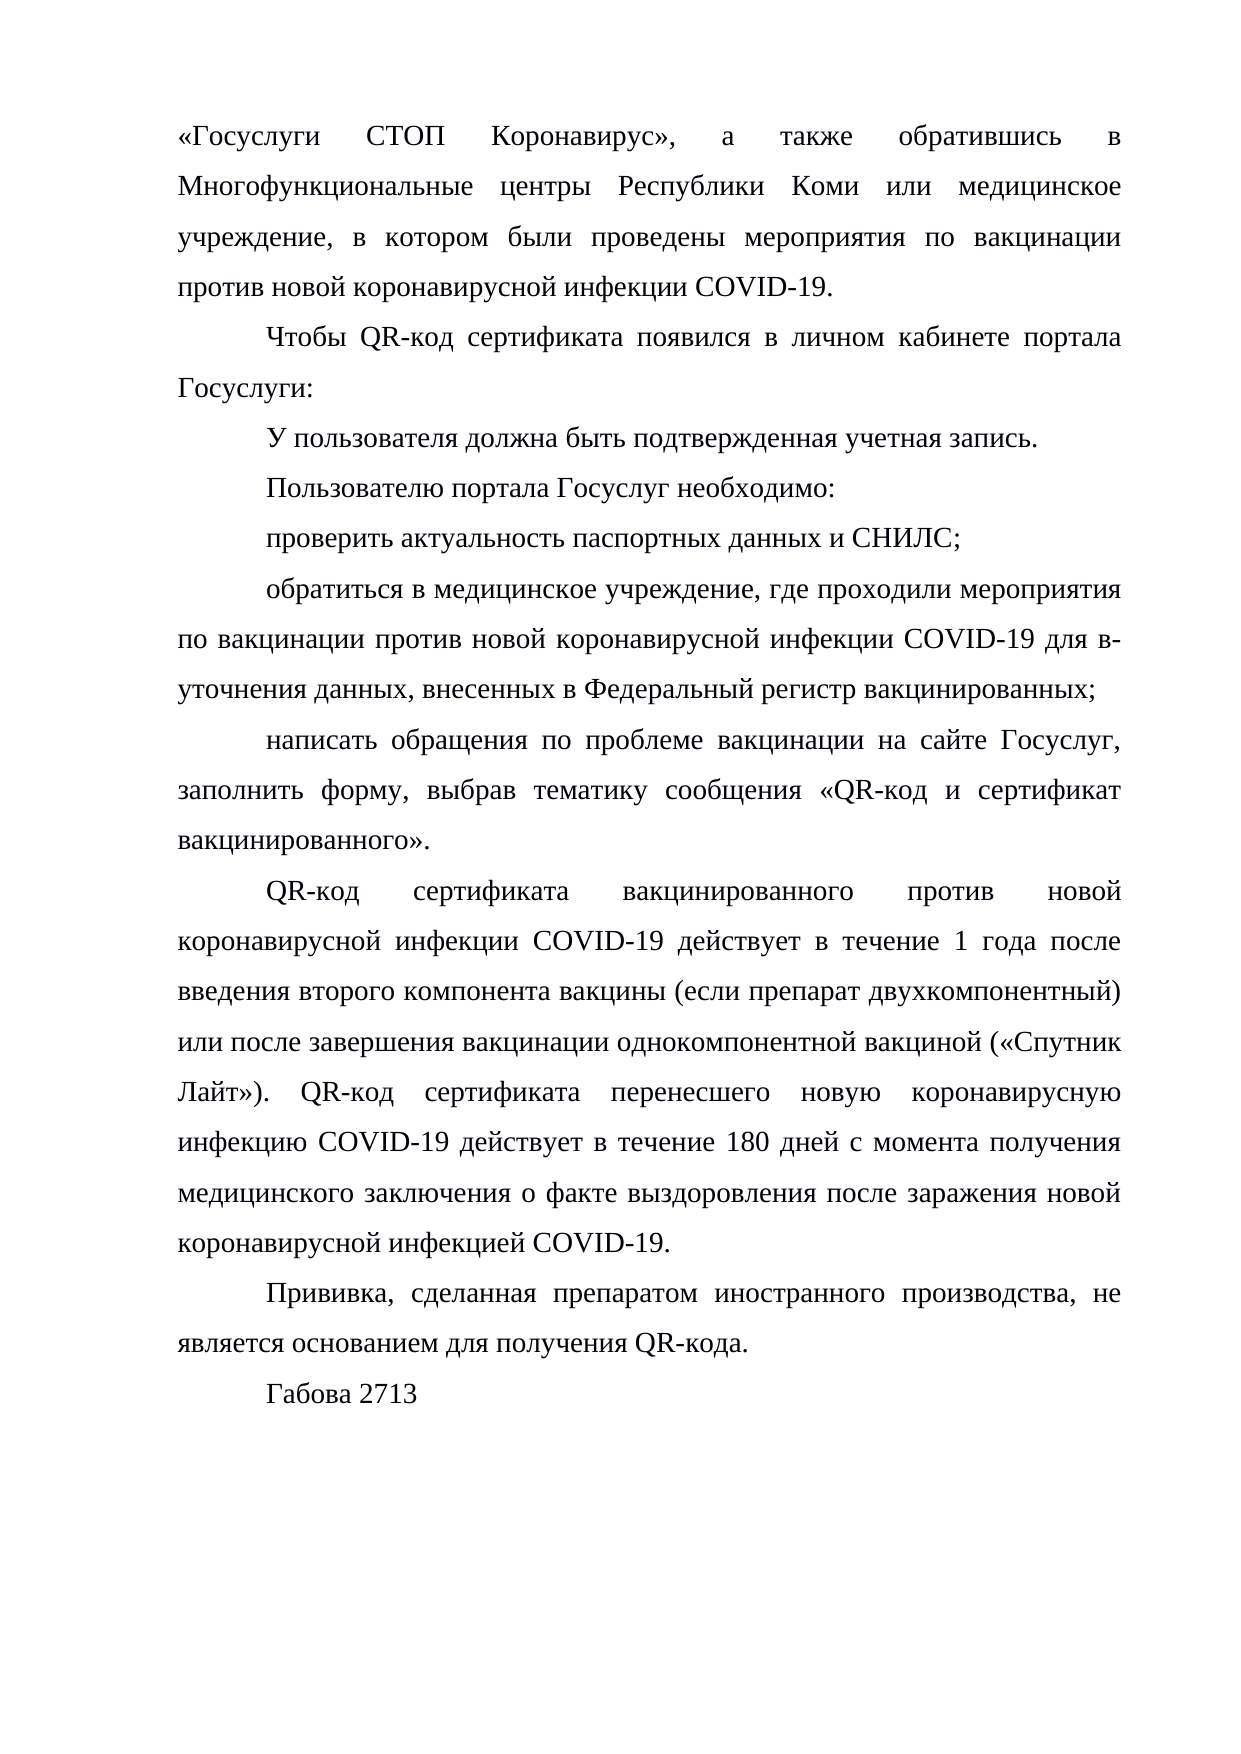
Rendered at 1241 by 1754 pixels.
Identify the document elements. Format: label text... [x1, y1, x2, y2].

text написать обращения по проблеме вакцинации на сайте Госуслуг, заполнить форму, выбрав тематику сообщения «QR-код и сертификат вакцинированного». [177, 722, 1122, 856]
text проверить актуальность паспортных данных и СНИЛС; [177, 521, 1122, 554]
text Чтобы QR-код сертификата появился в личном кабинете портала Госуслуги: [177, 319, 1122, 403]
text Прививка, сделанная препаратом иностранного производства, не является основанием для получения QR-кода. [177, 1275, 1122, 1359]
text обратиться в медицинское учреждение, где проходили мероприятия по вакцинации против новой коронавирусной инфекции COVID-19 для в-уточнения данных, внесенных в Федеральный регистр вакцинированных; [177, 571, 1122, 705]
text У пользователя должна быть подтвержденная учетная запись. [177, 420, 1122, 453]
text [177, 118, 1122, 303]
text Пользователю портала Госуслуг необходимо: [177, 470, 1122, 504]
text Габова 2713 [177, 1376, 1122, 1409]
text QR-код сертификата вакцинированного против новой коронавирусной инфекции COVID-19 действует в течение 1 года после введения второго компонента вакцины (если препарат двухкомпонентный) или после завершения вакцинации однокомпонентной вакциной («Спутник Лайт»). QR-код сертификата перенесшего новую коронавирусную инфекцию COVID-19 действует в течение 180 дней с момента получения медицинского заключения о факте выздоровления после заражения новой коронавирусной инфекцией COVID-19. [177, 873, 1122, 1258]
